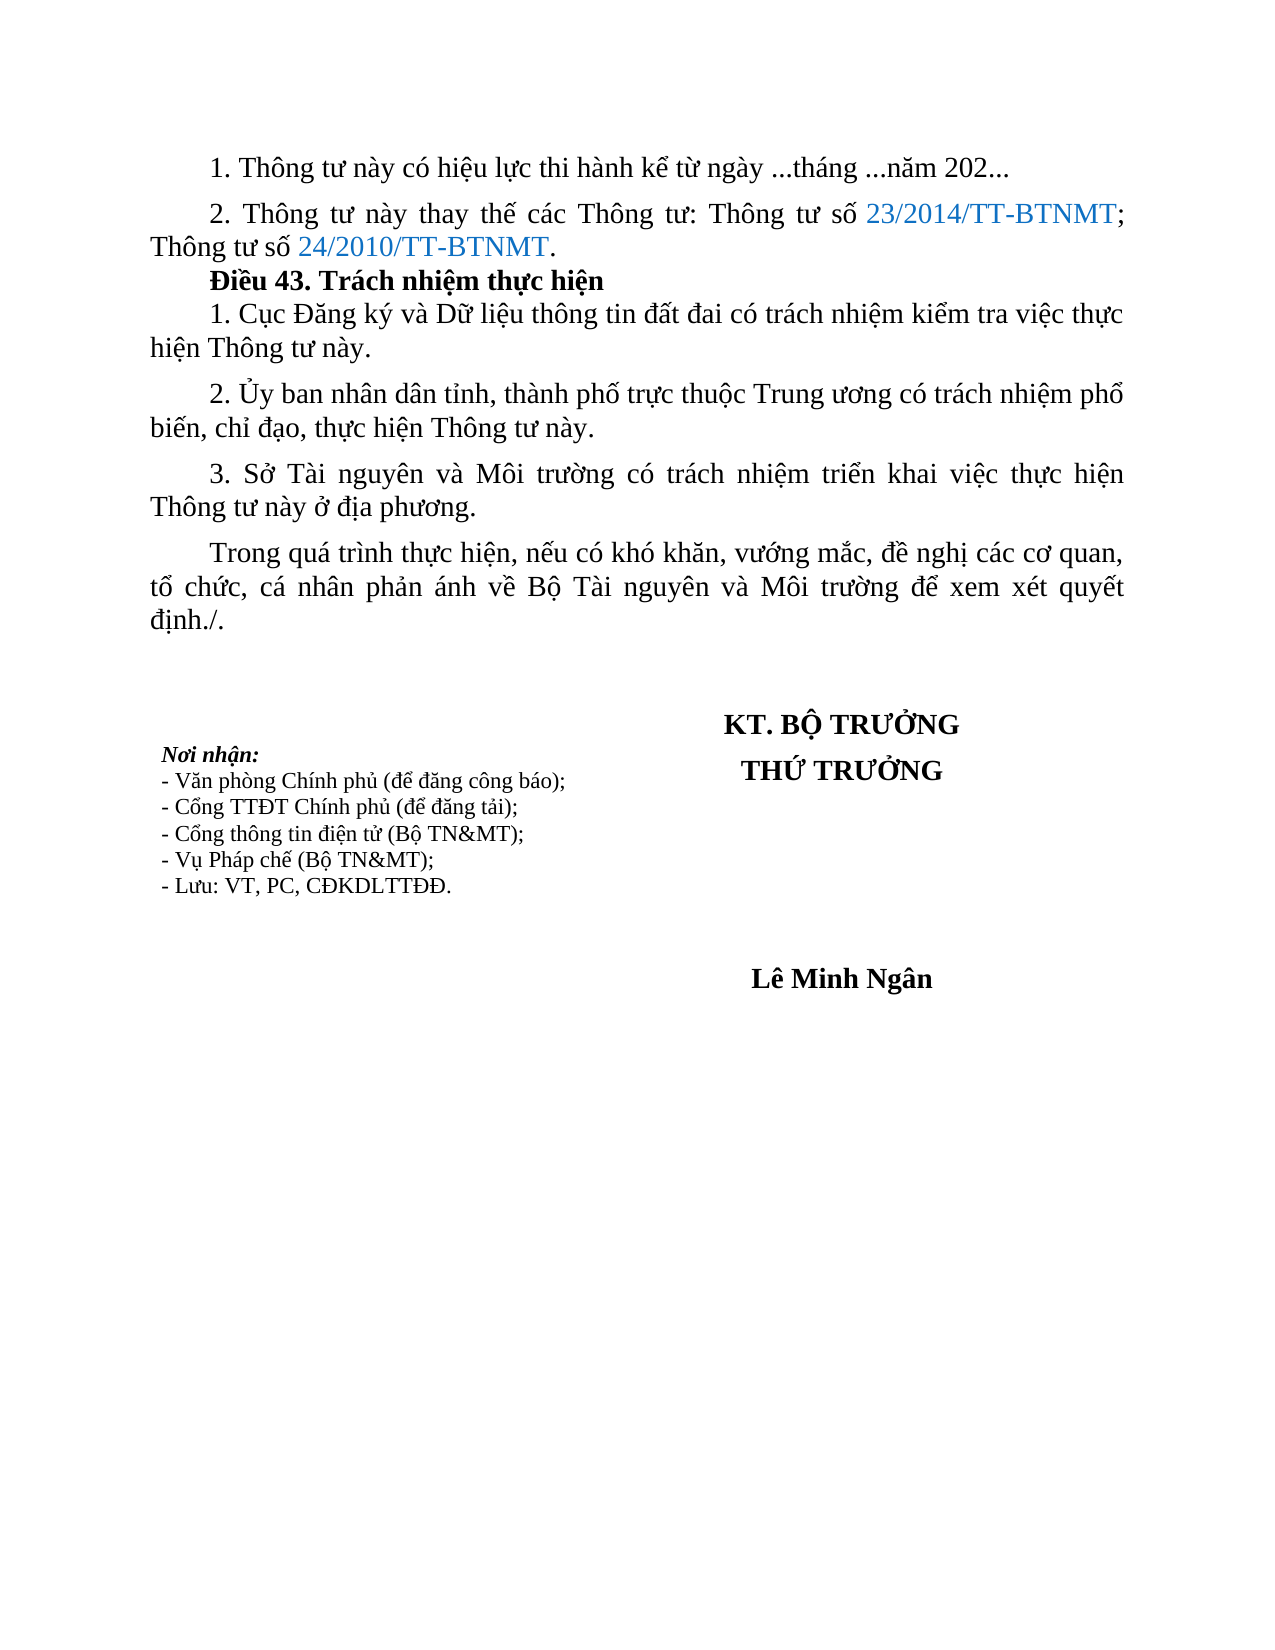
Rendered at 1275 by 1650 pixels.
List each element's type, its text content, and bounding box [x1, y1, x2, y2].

table_header KT. BỘ TRƯỞNG THỨ TRƯỞNG Lê Minh Ngân [611, 695, 1072, 1007]
text Điều 43. Trách nhiệm thực hiện [150, 263, 1125, 297]
text 2. Ủy ban nhân dân tỉnh, thành phố trực thuộc Trung ương có trách nhiệm phổ biến, chỉ đạo, thực hiện Thông tư này. [150, 376, 1125, 443]
table_header Nơi nhận: - Văn phòng Chính phủ (để đăng công báo); - Cổng TTĐT Chính phủ (để đăng tải); - Cổng thông tin điện tử (Bộ TN&MT); - Vụ Pháp chế (Bộ TN&MT); - Lưu: VT, PC, CĐKDLTTĐĐ. [150, 695, 611, 1007]
text 1. Cục Đăng ký và Dữ liệu thông tin đất đai có trách nhiệm kiểm tra việc thực hiện Thông tư này. [150, 297, 1125, 364]
text 1. Thông tư này có hiệu lực thi hành kể từ ngày ...tháng ...năm 202... [150, 150, 1125, 183]
text 3. Sở Tài nguyên và Môi trường có trách nhiệm triển khai việc thực hiện Thông tư này ở địa phương. [150, 456, 1125, 523]
text 2. Thông tư này thay thế các Thông tư: Thông tư số 23/2014/TT-BTNMT; Thông tư số 24/2010/TT-BTNMT. [150, 196, 1125, 263]
text Trong quá trình thực hiện, nếu có khó khăn, vướng mắc, đề nghị các cơ quan, tổ chức, cá nhân phản ánh về Bộ Tài nguyên và Môi trường để xem xét quyết định./. [150, 535, 1125, 636]
